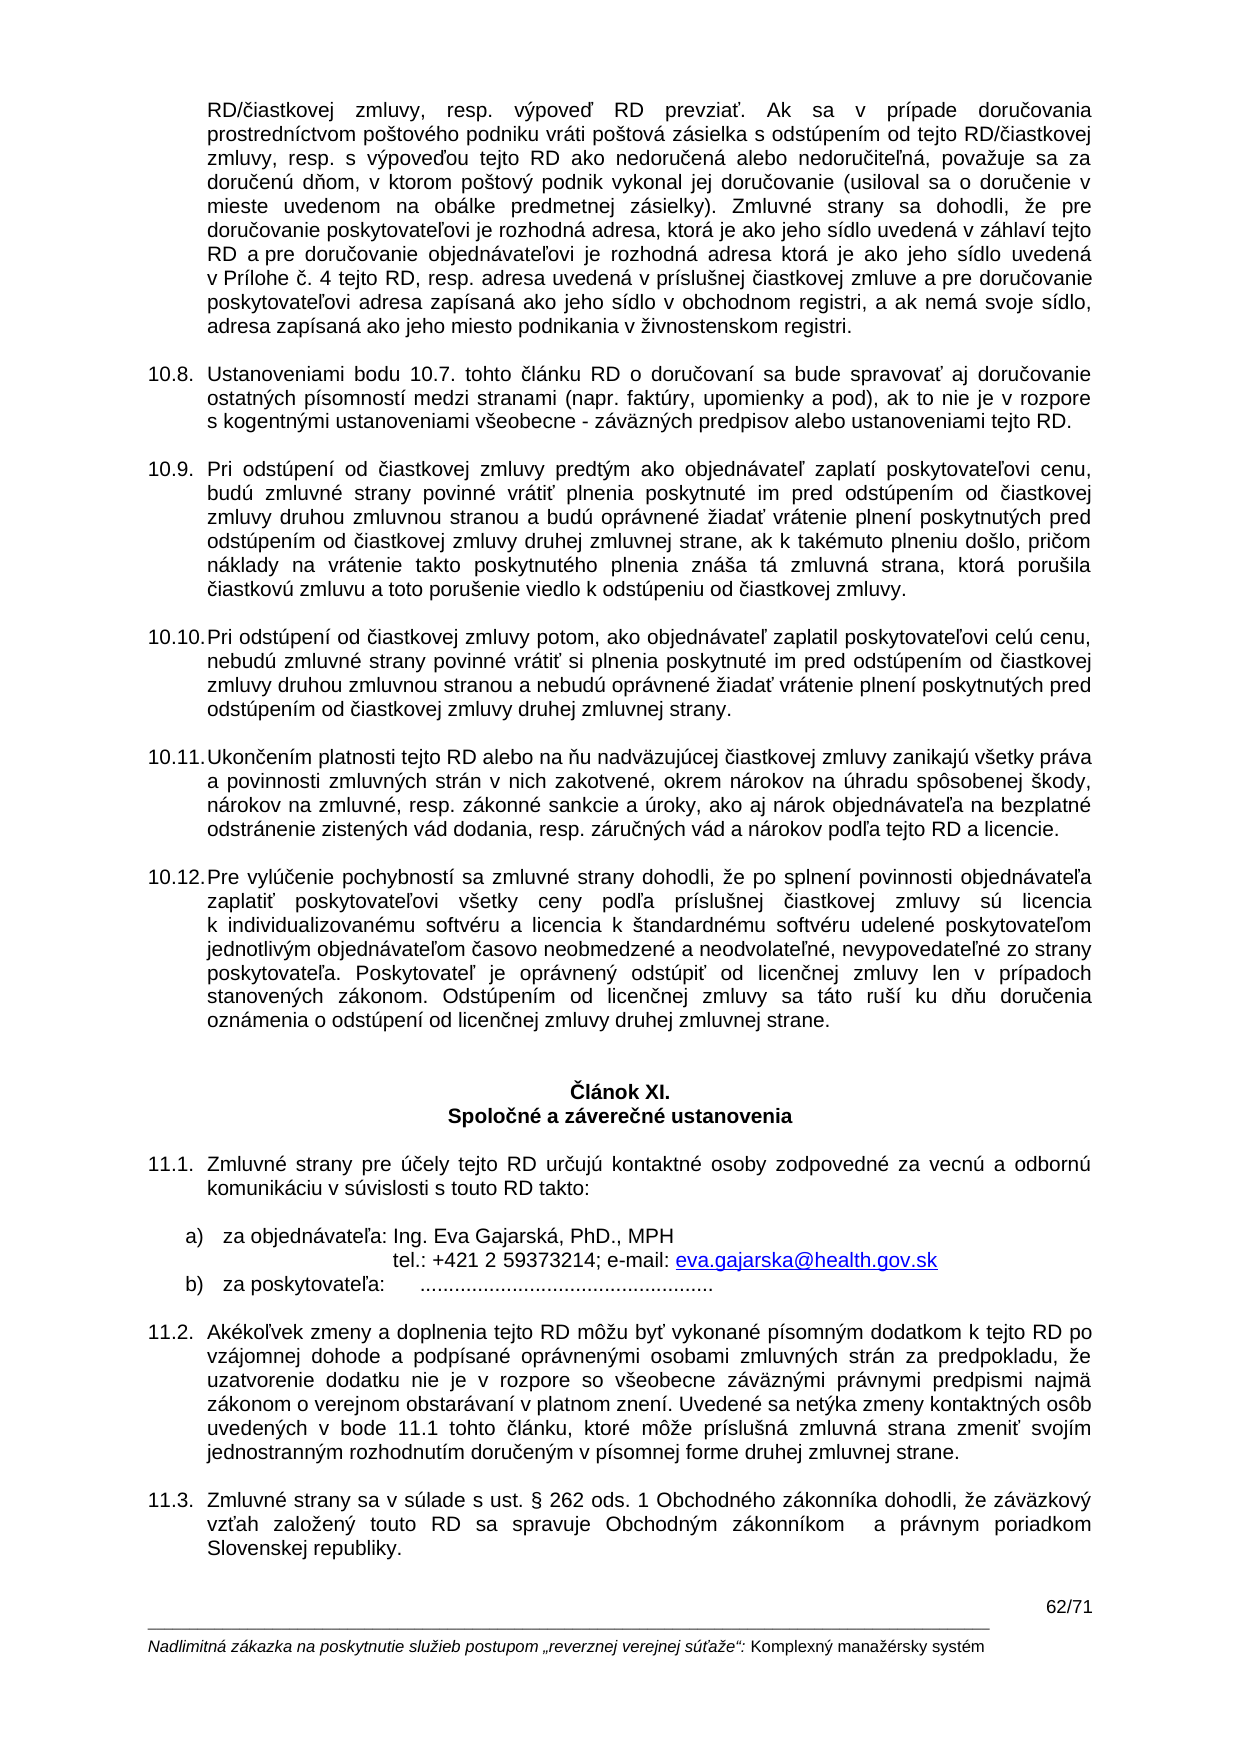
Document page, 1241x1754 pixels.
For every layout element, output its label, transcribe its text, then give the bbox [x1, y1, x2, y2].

list Akékoľvek zmeny a doplnenia tejto RD môžu byť vykonané písomným dodatkom k tejto RD po vzájomnej dohode a podpísané oprávnenými osobami zmluvných strán za predpokladu, že uzatvorenie dodatku nie je v rozpore so všeobecne záväznými právnymi predpismi najmä zákonom o verejnom obstarávaní v platnom znení. Uvedené sa netýka zmeny kontaktných osôb uvedených v bode 11.1 tohto článku, ktoré môže príslušná zmluvná strana zmeniť svojím jednostranným rozhodnutím doručeným v písomnej forme druhej zmluvnej strane. [148, 1320, 1092, 1463]
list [148, 98, 1092, 337]
list Zmluvné strany sa v súlade s ust. § 262 ods. 1 Obchodného zákonníka dohodli, že záväzkový vzťah založený touto RD sa spravuje Obchodným zákonníkom a právnym poriadkom Slovenskej republiky. [148, 1487, 1092, 1559]
list Zmluvné strany pre účely tejto RD určujú kontaktné osoby zodpovedné za vecnú a odbornú komunikáciu v súvislosti s touto RD takto: [148, 1152, 1092, 1200]
list Pre vylúčenie pochybností sa zmluvné strany dohodli, že po splnení povinnosti objednávateľa zaplatiť poskytovateľovi všetky ceny podľa príslušnej čiastkovej zmluvy sú licencia k individualizovanému softvéru a licencia k štandardnému softvéru udelené poskytovateľom jednotlivým objednávateľom časovo neobmedzené a neodvolateľné, nevypovedateľné zo strany poskytovateľa. Poskytovateľ je oprávnený odstúpiť od licenčnej zmluvy len v prípadoch stanovených zákonom. Odstúpením od licenčnej zmluvy sa táto ruší ku dňu doručenia oznámenia o odstúpení od licenčnej zmluvy druhej zmluvnej strane. [148, 864, 1092, 1032]
text Spoločné a záverečné ustanovenia [148, 1104, 1092, 1128]
list za objednávateľa: Ing. Eva Gajarská, PhD., MPH [185, 1224, 1092, 1248]
text tel.: +421 2 59373214; e-mail: eva.gajarska@health.gov.sk [185, 1248, 1092, 1272]
list Ustanoveniami bodu 10.7. tohto článku RD o doručovaní sa bude spravovať aj doručovanie ostatných písomností medzi stranami (napr. faktúry, upomienky a pod), ak to nie je v rozpore s kogentnými ustanoveniami všeobecne - záväzných predpisov alebo ustanoveniami tejto RD. [148, 361, 1092, 433]
list Ukončením platnosti tejto RD alebo na ňu nadväzujúcej čiastkovej zmluvy zanikajú všetky práva a povinnosti zmluvných strán v nich zakotvené, okrem nárokov na úhradu spôsobenej škody, nárokov na zmluvné, resp. zákonné sankcie a úroky, ako aj nárok objednávateľa na bezplatné odstránenie zistených vád dodania, resp. záručných vád a nárokov podľa tejto RD a licencie. [148, 745, 1092, 841]
list za poskytovateľa: ................................................... [185, 1272, 1092, 1296]
text Článok XI. [148, 1080, 1092, 1104]
list Pri odstúpení od čiastkovej zmluvy predtým ako objednávateľ zaplatí poskytovateľovi cenu, budú zmluvné strany povinné vrátiť plnenia poskytnuté im pred odstúpením od čiastkovej zmluvy druhou zmluvnou stranou a budú oprávnené žiadať vrátenie plnení poskytnutých pred odstúpením od čiastkovej zmluvy druhej zmluvnej strane, ak k takémuto plneniu došlo, pričom náklady na vrátenie takto poskytnutého plnenia znáša tá zmluvná strana, ktorá porušila čiastkovú zmluvu a toto porušenie viedlo k odstúpeniu od čiastkovej zmluvy. [148, 457, 1092, 601]
list Pri odstúpení od čiastkovej zmluvy potom, ako objednávateľ zaplatil poskytovateľovi celú cenu, nebudú zmluvné strany povinné vrátiť si plnenia poskytnuté im pred odstúpením od čiastkovej zmluvy druhou zmluvnou stranou a nebudú oprávnené žiadať vrátenie plnení poskytnutých pred odstúpením od čiastkovej zmluvy druhej zmluvnej strany. [148, 625, 1092, 721]
